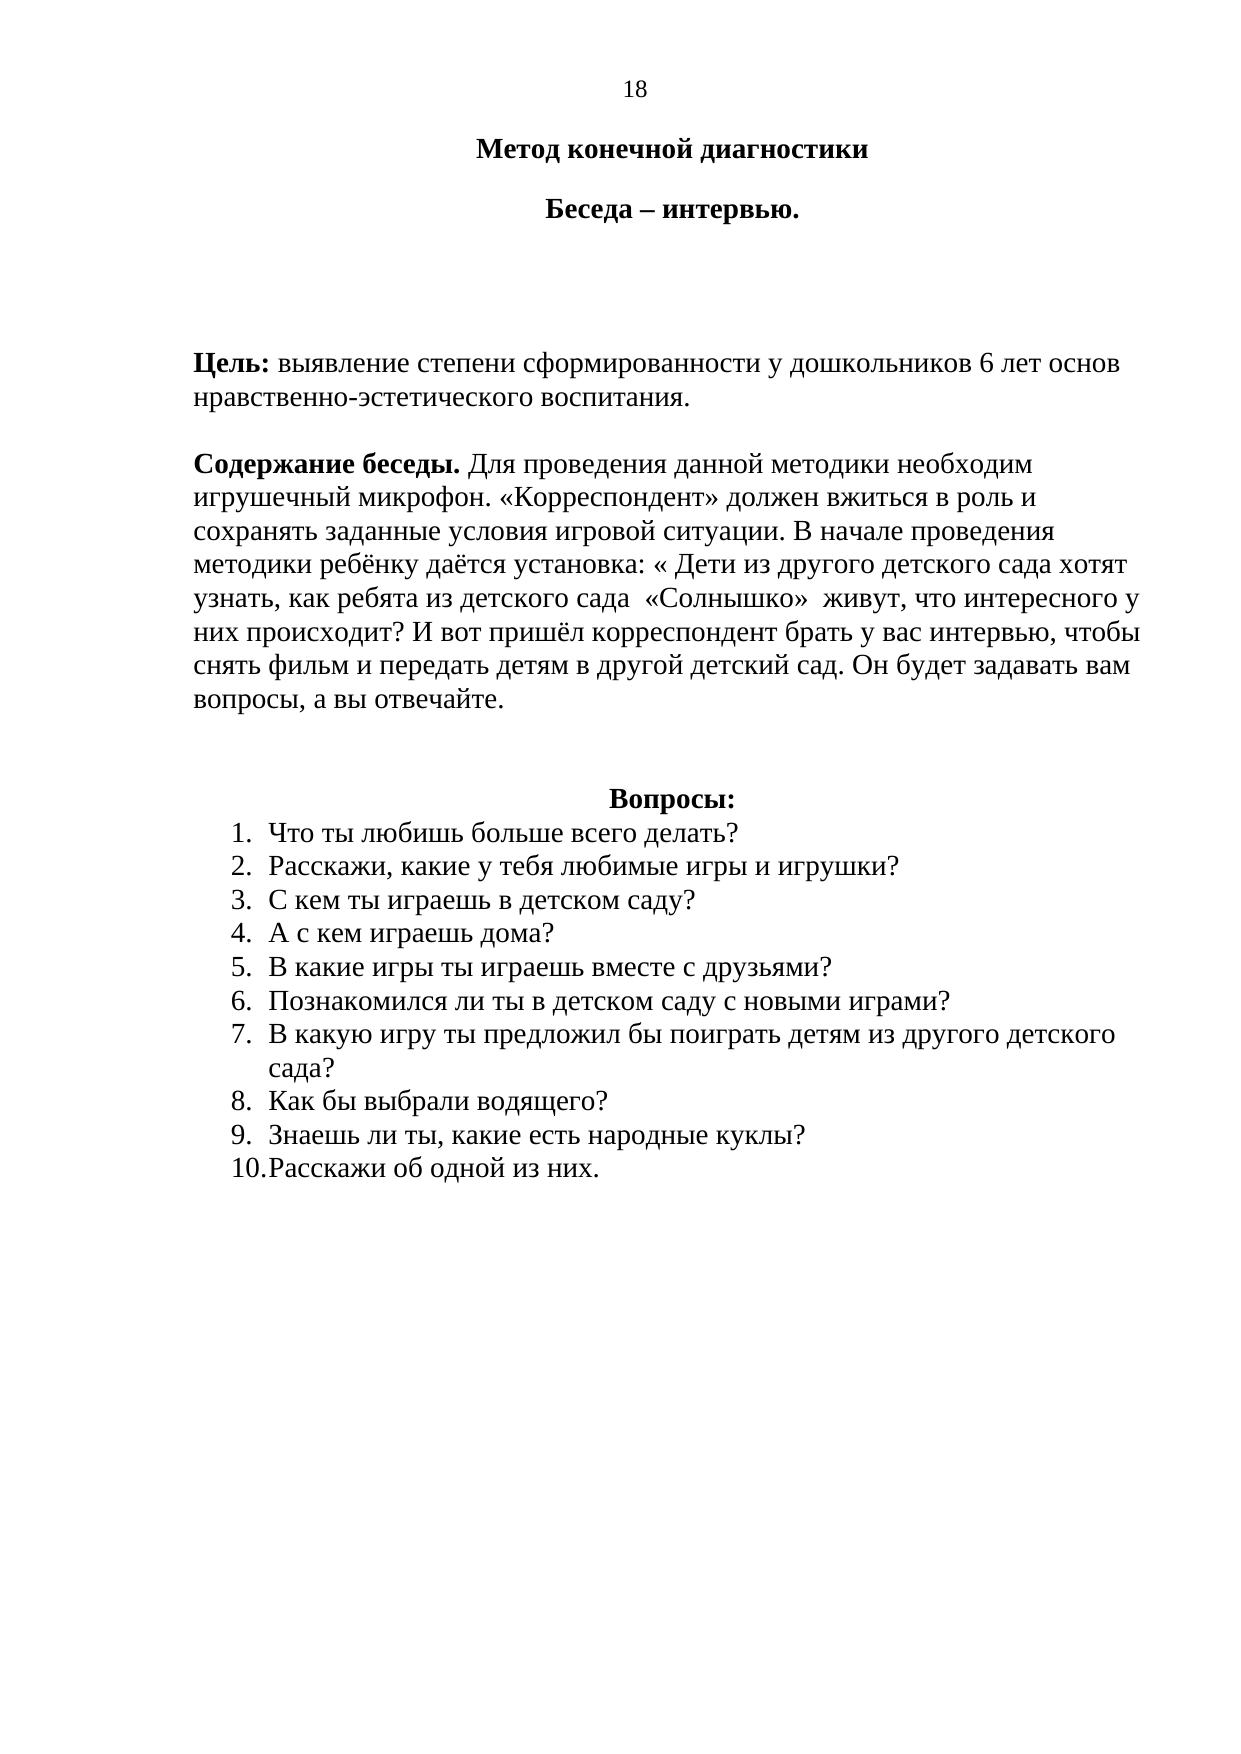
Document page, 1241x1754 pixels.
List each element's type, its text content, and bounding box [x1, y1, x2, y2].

list Познакомился ли ты в детском саду с новыми играми? [231, 983, 1152, 1016]
text Вопросы: [193, 781, 1152, 815]
list Как бы выбрали водящего? [231, 1083, 1152, 1117]
list В какую игру ты предложил бы поиграть детям из другого детского сада? [231, 1016, 1152, 1083]
list С кем ты играешь в детском саду? [231, 882, 1152, 916]
list Что ты любишь больше всего делать? [231, 815, 1152, 848]
list Расскажи, какие у тебя любимые игры и игрушки? [231, 848, 1152, 882]
list Расскажи об одной из них. [231, 1150, 1152, 1184]
text Беседа – интервью. [193, 191, 1152, 224]
text Содержание беседы. Для проведения данной методики необходим игрушечный микрофон. «Корреспондент» должен вжиться в роль и сохранять заданные условия игровой ситуации. В начале проведения методики ребёнку даётся установка: « Дети из другого детского сада хотят узнать, как ребята из детского сада «Солнышко» живут, что интересного у них происходит? И вот пришёл корреспондент брать у вас интервью, чтобы снять фильм и передать детям в другой детский сад. Он будет задавать вам вопросы, а вы отвечайте. [193, 446, 1152, 714]
list А с кем играешь дома? [231, 916, 1152, 949]
list Знаешь ли ты, какие есть народные куклы? [231, 1117, 1152, 1150]
text Цель: выявление степени сформированности у дошкольников 6 лет основ нравственно-эстетического воспитания. [193, 345, 1152, 412]
text Метод конечной диагностики [193, 131, 1152, 165]
list В какие игры ты играешь вместе с друзьями? [231, 949, 1152, 983]
